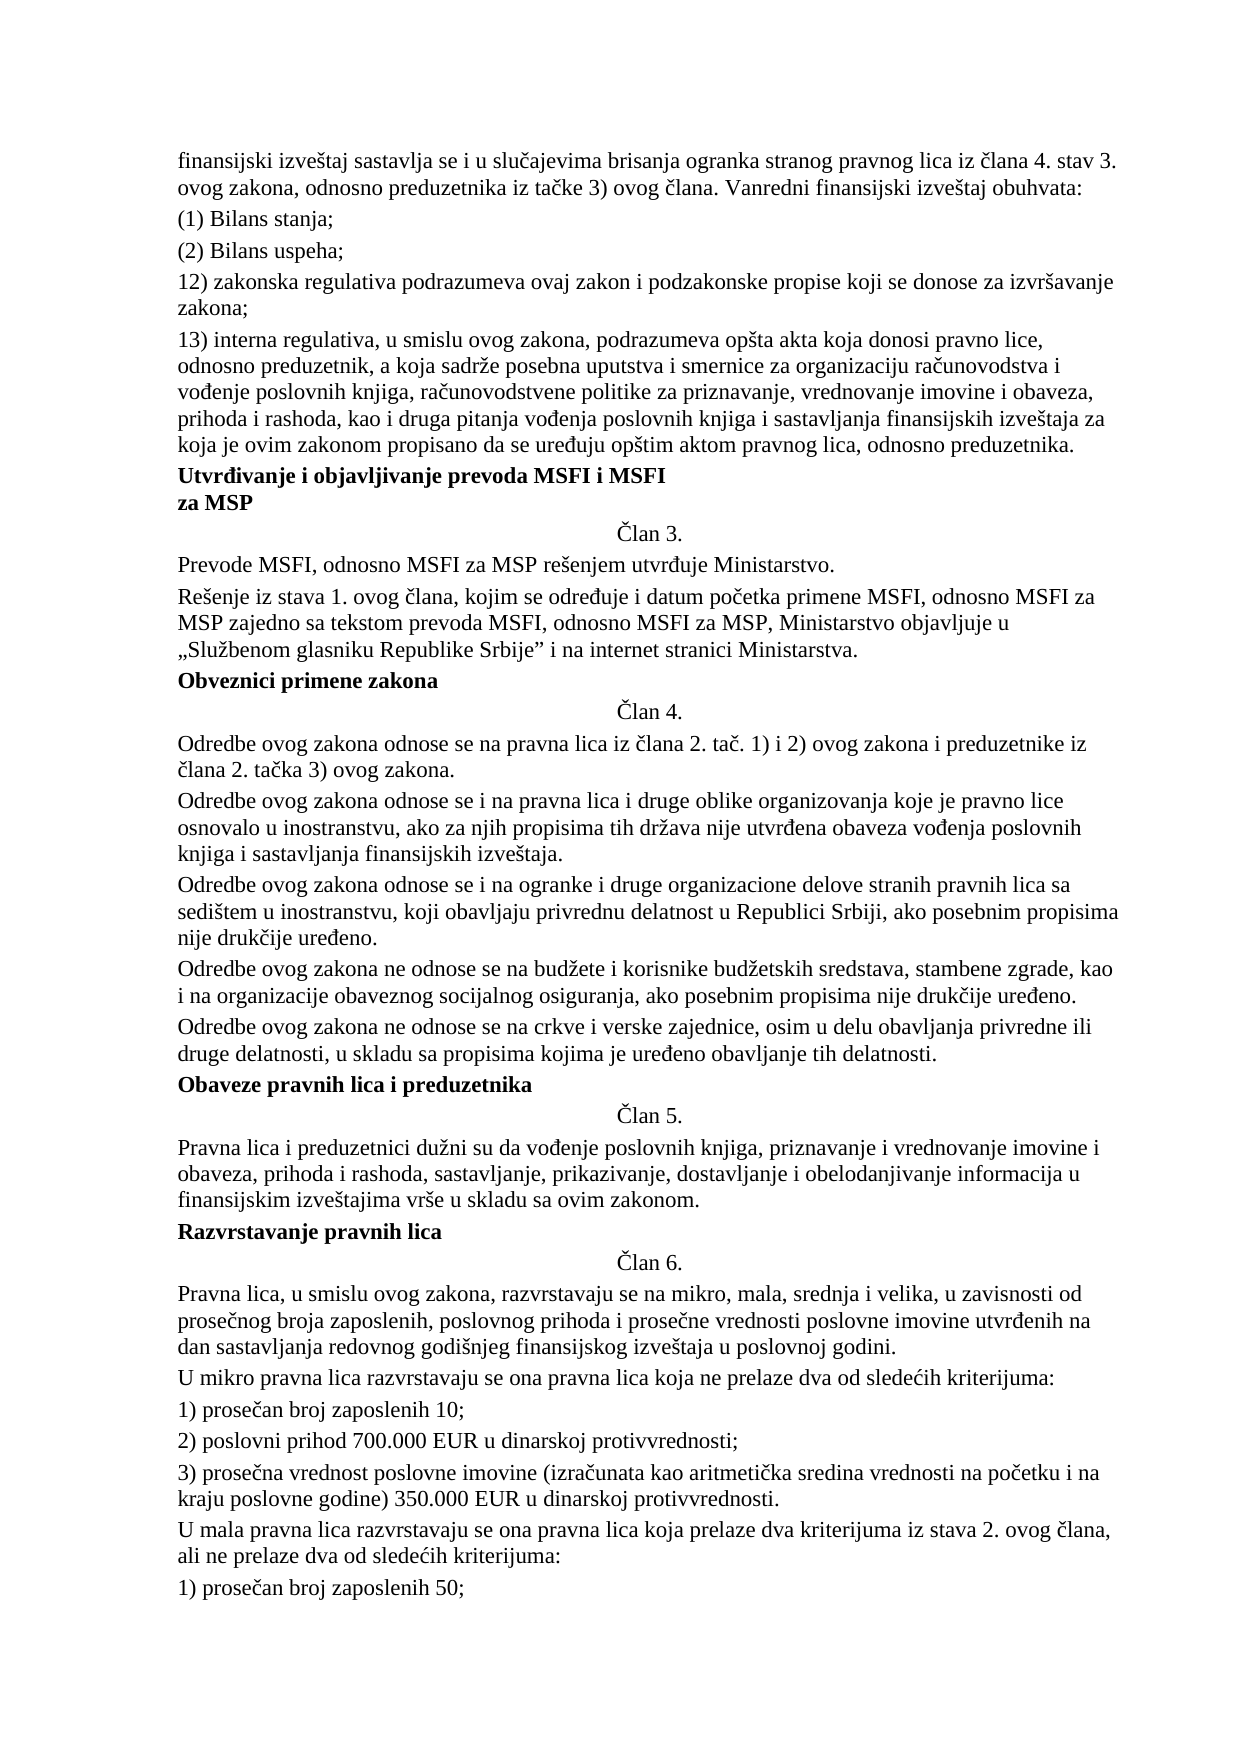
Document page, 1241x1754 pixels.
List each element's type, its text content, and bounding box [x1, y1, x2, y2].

text Član 5. [177, 1102, 1122, 1129]
text Odredbe ovog zakona odnose se i na ogranke i druge organizacione delove stranih pravnih lica sa sedištem u inostranstvu, koji obavljaju privrednu delatnost u Republici Srbiji, ako posebnim propisima nije drukčije uređeno. [177, 871, 1122, 951]
text Odredbe ovog zakona odnose se na pravna lica iz člana 2. tač. 1) i 2) ovog zakona i preduzetnike iz člana 2. tačka 3) ovog zakona. [177, 730, 1122, 782]
text Pravna lica i preduzetnici dužni su da vođenje poslovnih knjiga, priznavanje i vrednovanje imovine i obaveza, prihoda i rashoda, sastavljanje, prikazivanje, dostavljanje i obelodanjivanje informacija u finansijskim izveštajima vrše u skladu sa ovim zakonom. [177, 1134, 1122, 1213]
text Obaveze pravnih lica i preduzetnika [177, 1071, 1122, 1097]
text Pravna lica, u smislu ovog zakona, razvrstavaju se na mikro, mala, srednja i velika, u zavisnosti od prosečnog broja zaposlenih, poslovnog prihoda i prosečne vrednosti poslovne imovine utvrđenih na dan sastavljanja redovnog godišnjeg finansijskog izveštaja u poslovnoj godini. [177, 1280, 1122, 1359]
text (1) Bilans stanja; [177, 205, 1122, 232]
text Razvrstavanje pravnih lica [177, 1218, 1122, 1244]
text Član 3. [177, 520, 1122, 547]
text Obveznici primene zakona [177, 667, 1122, 693]
text 3) prosečna vrednost poslovne imovine (izračunata kao aritmetička sredina vrednosti na početku i na kraju poslovne godine) 350.000 EUR u dinarskoj protivvrednosti. [177, 1458, 1122, 1511]
text 2) poslovni prihod 700.000 EUR u dinarskoj protivvrednosti; [177, 1427, 1122, 1453]
text Član 6. [177, 1249, 1122, 1275]
text Član 4. [177, 698, 1122, 725]
text 12) zakonska regulativa podrazumeva ovaj zakon i podzakonske propise koji se donose za izvršavanje zakona; [177, 268, 1122, 321]
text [177, 148, 1122, 200]
text 1) prosečan broj zaposlenih 50; [177, 1574, 1122, 1600]
text Odredbe ovog zakona odnose se i na pravna lica i druge oblike organizovanja koje je pravno lice osnovalo u inostranstvu, ako za njih propisima tih država nije utvrđena obaveza vođenja poslovnih knjiga i sastavljanja finansijskih izveštaja. [177, 787, 1122, 866]
text 1) prosečan broj zaposlenih 10; [177, 1396, 1122, 1422]
text Utvrđivanje i objavljivanje prevoda MSFI i MSFI za MSP [177, 462, 1122, 515]
text Rešenje iz stava 1. ovog člana, kojim se određuje i datum početka primene MSFI, odnosno MSFI za MSP zajedno sa tekstom prevoda MSFI, odnosno MSFI za MSP, Ministarstvo objavljuje u „Službenom glasniku Republike Srbije” i na internet stranici Ministarstva. [177, 583, 1122, 662]
text (2) Bilans uspeha; [177, 237, 1122, 263]
text Prevode MSFI, odnosno MSFI za MSP rešenjem utvrđuje Ministarstvo. [177, 552, 1122, 578]
text U mikro pravna lica razvrstavaju se ona pravna lica koja ne prelaze dva od sledećih kriterijuma: [177, 1364, 1122, 1391]
text Odredbe ovog zakona ne odnose se na budžete i korisnike budžetskih sredstava, stambene zgrade, kao i na organizacije obaveznog socijalnog osiguranja, ako posebnim propisima nije drukčije uređeno. [177, 956, 1122, 1008]
text U mala pravna lica razvrstavaju se ona pravna lica koja prelaze dva kriterijuma iz stava 2. ovog člana, ali ne prelaze dva od sledećih kriterijuma: [177, 1516, 1122, 1569]
text Odredbe ovog zakona ne odnose se na crkve i verske zajednice, osim u delu obavljanja privredne ili druge delatnosti, u skladu sa propisima kojima je uređeno obavljanje tih delatnosti. [177, 1013, 1122, 1066]
text 13) interna regulativa, u smislu ovog zakona, podrazumeva opšta akta koja donosi pravno lice, odnosno preduzetnik, a koja sadrže posebna uputstva i smernice za organizaciju računovodstva i vođenje poslovnih knjiga, računovodstvene politike za priznavanje, vrednovanje imovine i obaveza, prihoda i rashoda, kao i druga pitanja vođenja poslovnih knjiga i sastavljanja finansijskih izveštaja za koja je ovim zakonom propisano da se uređuju opštim aktom pravnog lica, odnosno preduzetnika. [177, 326, 1122, 457]
